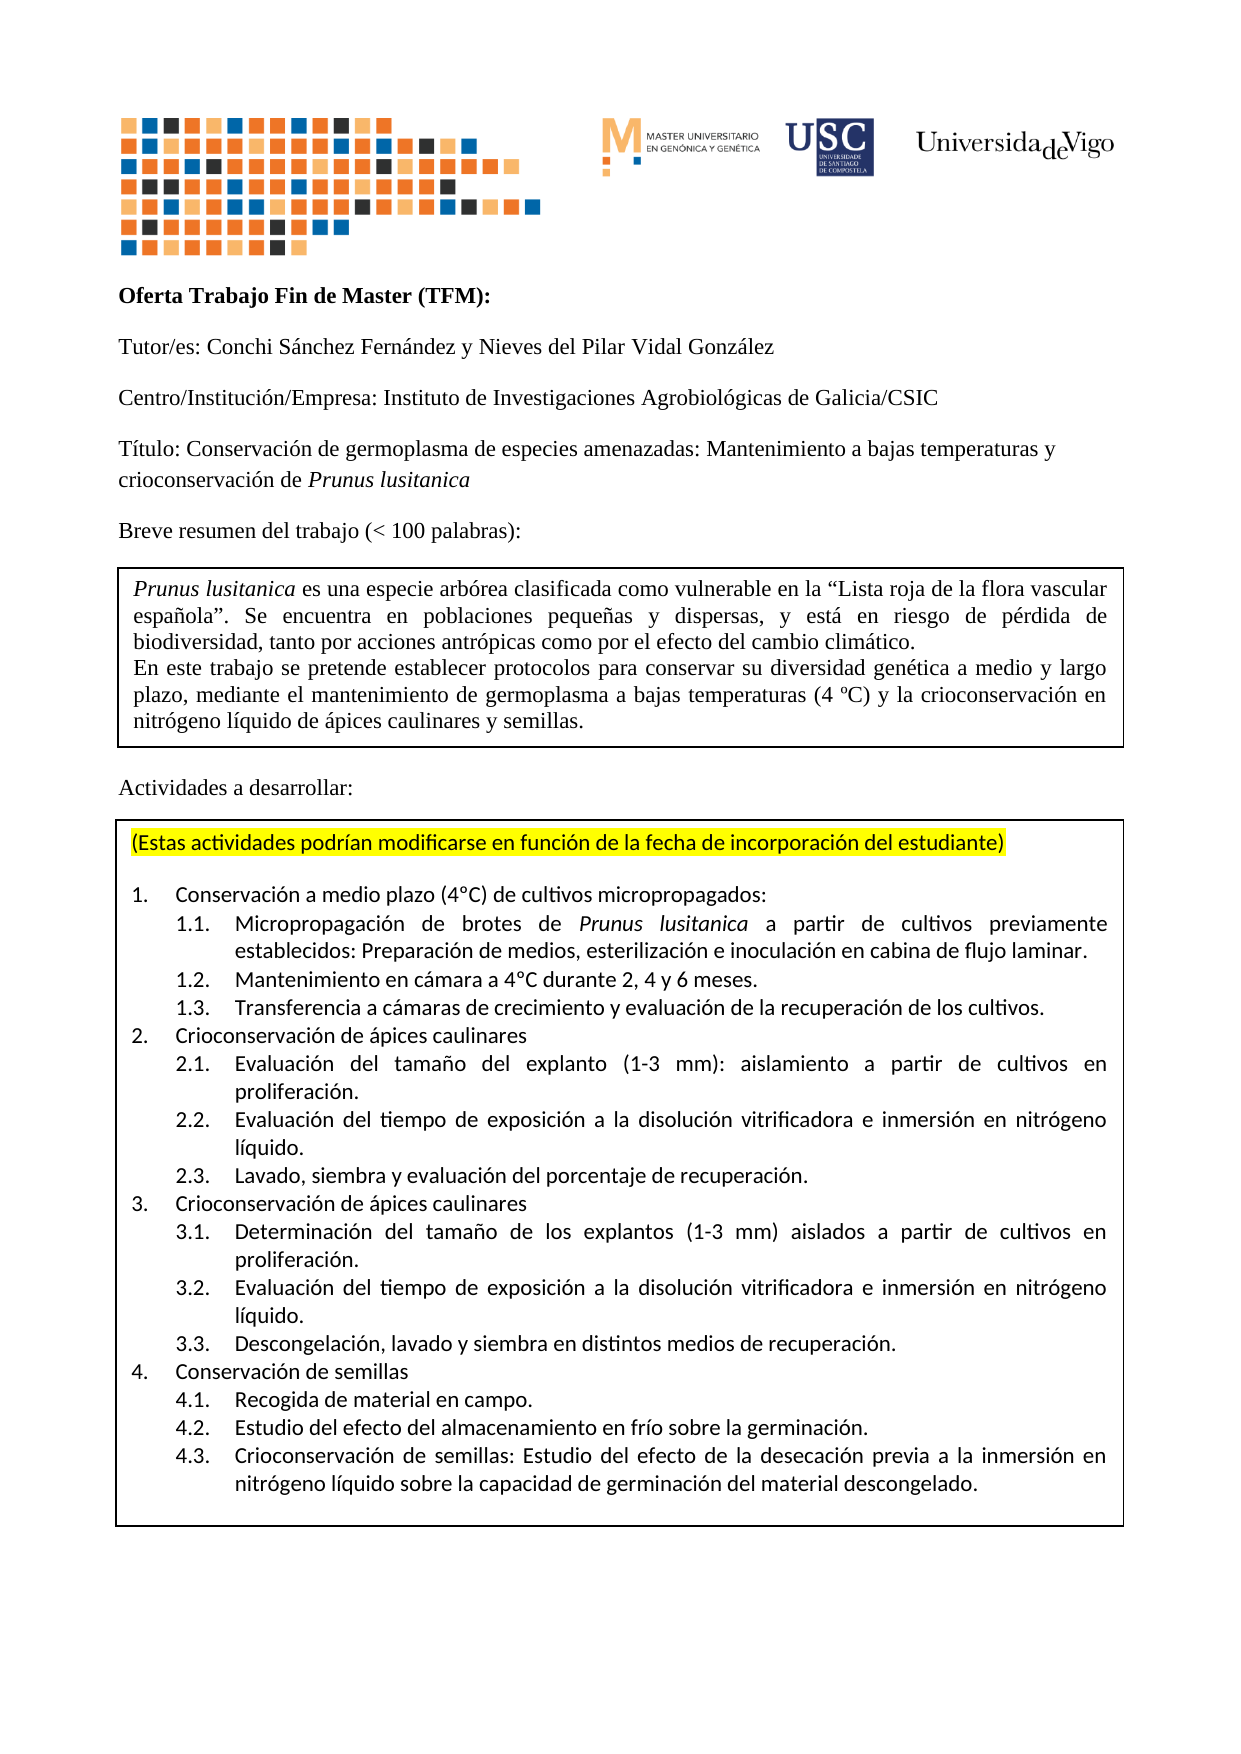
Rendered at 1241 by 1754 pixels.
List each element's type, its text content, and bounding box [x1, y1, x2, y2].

text Centro/Institución/Empresa: Instituto de Investigaciones Agrobiológicas de Galicia/CSIC [118, 384, 1122, 411]
list Actividades a desarrollar: [118, 774, 1122, 801]
text Tutor/es: Conchi Sánchez Fernández y Nieves del Pilar Vidal González [118, 333, 1122, 360]
text Título: Conservación de germoplasma de especies amenazadas: Mantenimiento a bajas temperaturas y crioconservación de Prunus lusitanica [118, 436, 1122, 492]
text Oferta Trabajo Fin de Master (TFM): [118, 282, 1122, 309]
text Breve resumen del trabajo (< 100 palabras): [118, 517, 1122, 543]
picture [118, 118, 1123, 258]
